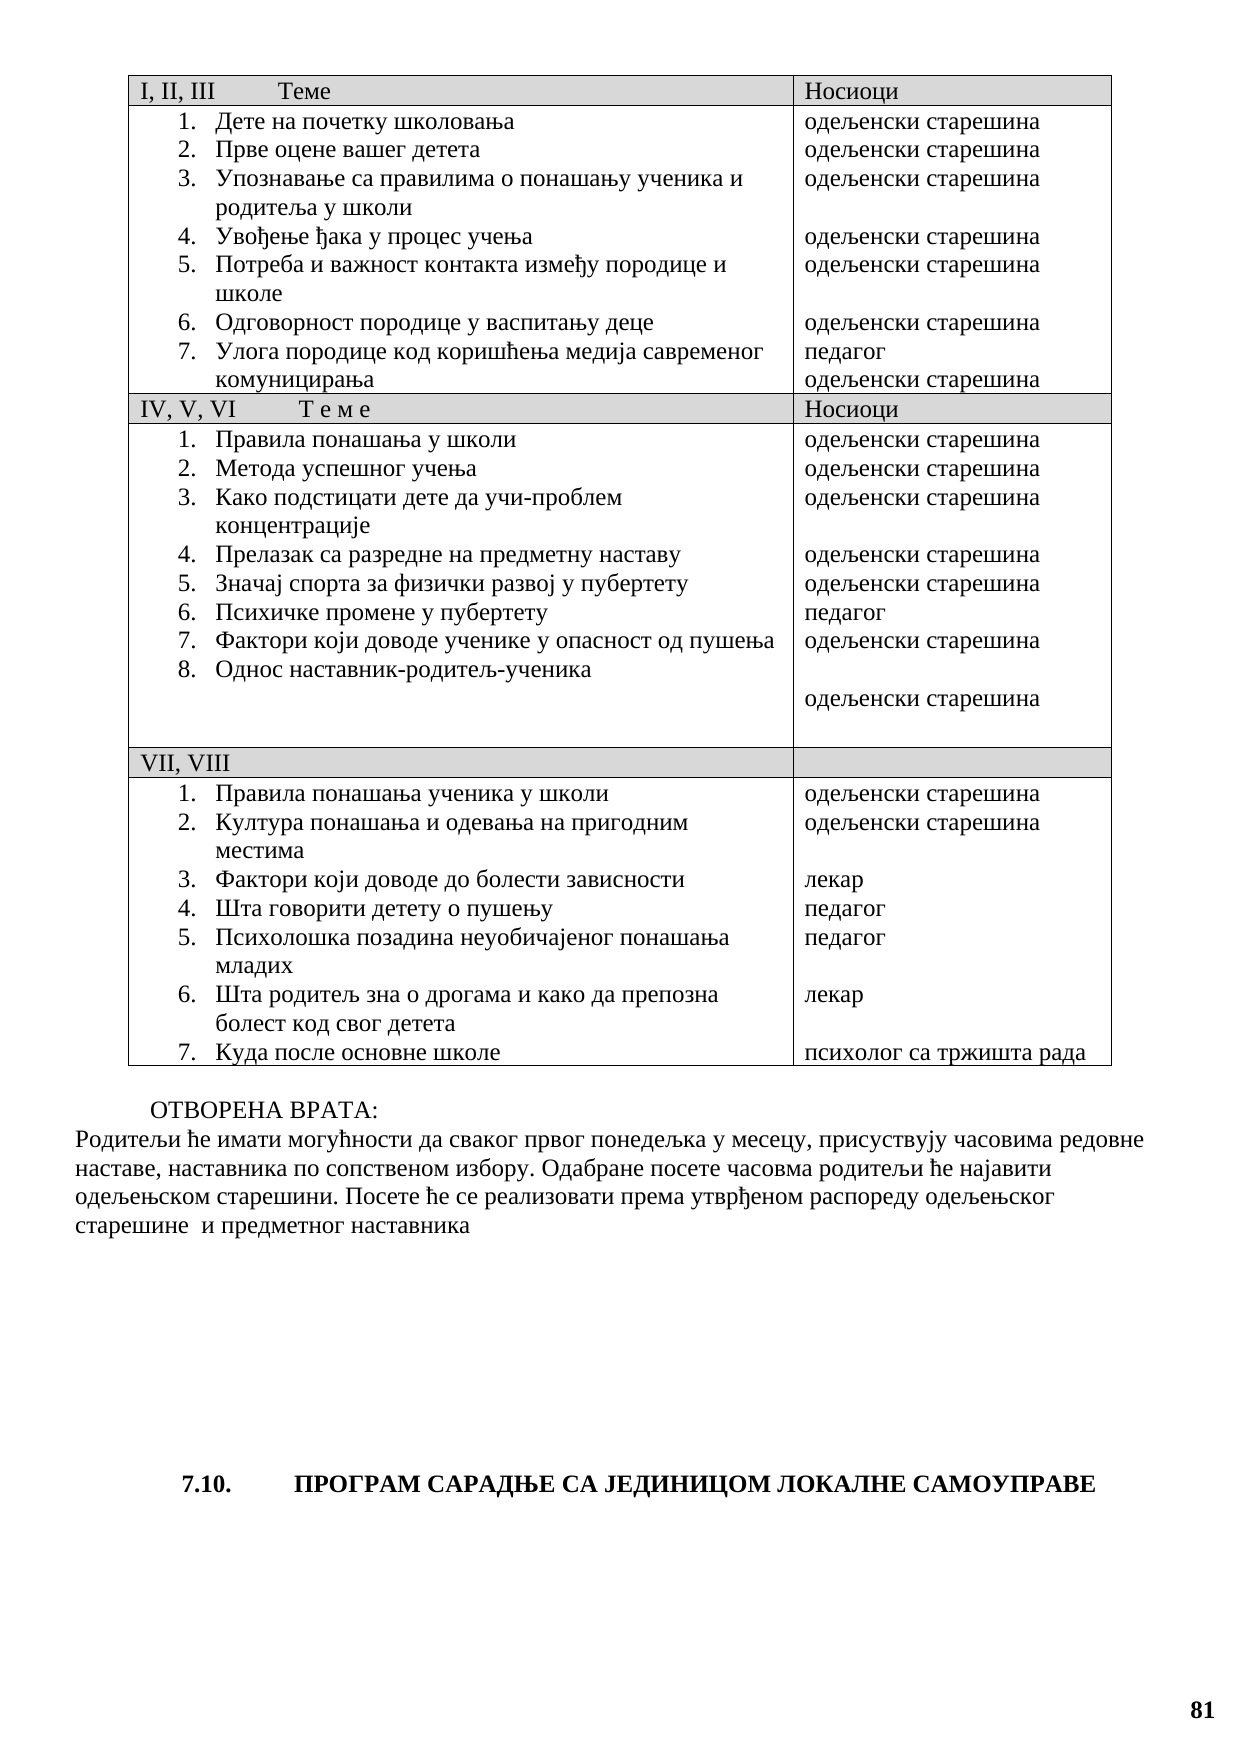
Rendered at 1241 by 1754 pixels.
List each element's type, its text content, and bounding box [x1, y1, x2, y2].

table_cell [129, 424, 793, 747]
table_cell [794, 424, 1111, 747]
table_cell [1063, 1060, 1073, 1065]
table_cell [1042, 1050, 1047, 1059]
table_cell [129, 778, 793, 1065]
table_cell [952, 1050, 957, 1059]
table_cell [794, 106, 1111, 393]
text Родитељи ће имати могућности да сваког првог понедељка у месецу, присуствују часовима редовне наставе, наставника по сопственом избору. Одабране посете часовма родитељи ће најавити одељењском старешини. Посете ће се реализовати према утврђеном распореду одељењског старешине и предметног наставника [75, 1124, 1165, 1239]
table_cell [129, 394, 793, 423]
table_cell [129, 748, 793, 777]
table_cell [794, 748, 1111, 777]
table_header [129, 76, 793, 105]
text ОТВОРЕНА ВРАТА: [150, 1095, 1165, 1124]
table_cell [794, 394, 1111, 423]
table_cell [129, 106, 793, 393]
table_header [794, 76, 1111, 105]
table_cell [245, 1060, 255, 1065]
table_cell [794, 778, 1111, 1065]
subtitle ПРОГРАМ САРАДЊЕ СА ЈЕДИНИЦОМ ЛОКАЛНЕ САМОУПРАВЕ [112, 1469, 1165, 1498]
